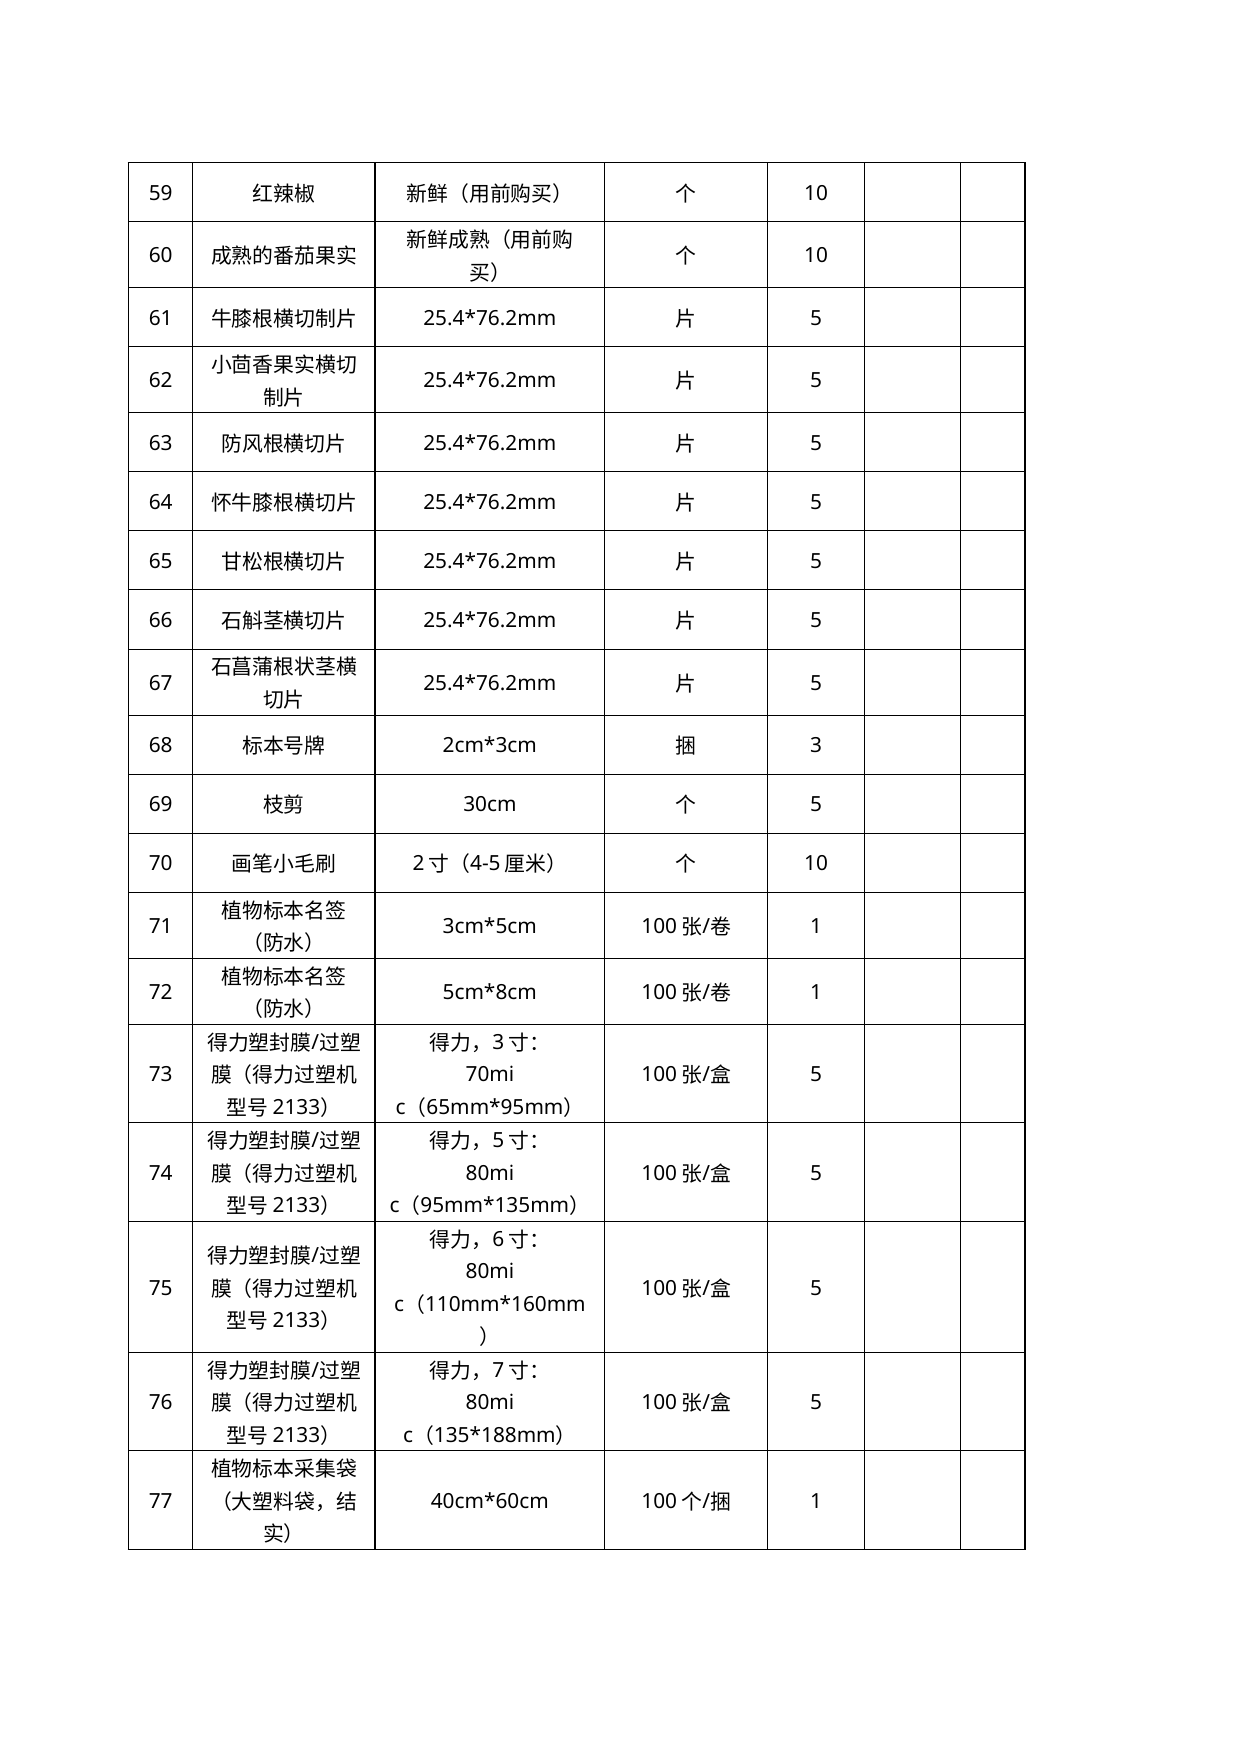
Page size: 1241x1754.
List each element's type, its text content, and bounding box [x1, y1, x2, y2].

table_cell 5 [768, 288, 864, 346]
table_cell 植物标本采集袋（大塑料袋，结实） [193, 1451, 374, 1549]
table_cell [865, 590, 960, 648]
table_cell 30cm [376, 775, 604, 833]
table_cell 1 [768, 1451, 864, 1549]
table_cell 5 [768, 1353, 864, 1450]
table_cell 植物标本名签（防水） [193, 893, 374, 958]
table_cell 捆 [605, 716, 767, 773]
table_cell 5 [768, 590, 864, 648]
table_cell 2cm*3cm [376, 716, 604, 773]
table_cell 72 [129, 959, 192, 1024]
table_cell [865, 163, 960, 221]
table_cell [865, 1353, 960, 1450]
table_cell [961, 413, 1024, 471]
table_cell [865, 413, 960, 471]
table_cell 个 [605, 222, 767, 287]
table_cell [961, 893, 1024, 958]
table_cell [865, 1222, 960, 1352]
table_cell 60 [129, 222, 192, 287]
table_cell [961, 590, 1024, 648]
table_cell 5 [768, 472, 864, 530]
table_cell 得力，5寸：80mic（95mm*135mm） [376, 1123, 604, 1221]
table_cell 石菖蒲根状茎横切片 [193, 650, 374, 714]
table_cell 3cm*5cm [376, 893, 604, 958]
table_cell 得力，7寸：80mic（135*188mm） [376, 1353, 604, 1450]
table_cell 77 [129, 1451, 192, 1549]
table_cell [961, 834, 1024, 892]
table_cell 得力塑封膜/过塑膜（得力过塑机型号2133） [193, 1222, 374, 1352]
table_cell 63 [129, 413, 192, 471]
table_cell 76 [129, 1353, 192, 1450]
table_cell 25.4*76.2mm [376, 650, 604, 714]
table_cell 石斛茎横切片 [193, 590, 374, 648]
table_cell 68 [129, 716, 192, 773]
table_cell 个 [605, 163, 767, 221]
table_cell 73 [129, 1025, 192, 1122]
table_cell [865, 1451, 960, 1549]
table_cell 100个/捆 [605, 1451, 767, 1549]
table_cell 2寸（4-5厘米） [376, 834, 604, 892]
table_cell 甘松根横切片 [193, 531, 374, 589]
table_cell 得力，3寸：70mic（65mm*95mm） [376, 1025, 604, 1122]
table_cell [961, 163, 1024, 221]
table_cell 个 [605, 834, 767, 892]
table_cell 64 [129, 472, 192, 530]
table_cell 25.4*76.2mm [376, 590, 604, 648]
table_cell [961, 347, 1024, 412]
table_cell [865, 222, 960, 287]
table_cell 小茴香果实横切制片 [193, 347, 374, 412]
table_cell [961, 531, 1024, 589]
table_cell [961, 775, 1024, 833]
table_cell 10 [768, 163, 864, 221]
table_cell 新鲜（用前购买） [376, 163, 604, 221]
table_cell 100张/卷 [605, 959, 767, 1024]
table_cell 枝剪 [193, 775, 374, 833]
table_cell 片 [605, 413, 767, 471]
table_cell [865, 650, 960, 714]
table_cell 植物标本名签（防水） [193, 959, 374, 1024]
table_cell 71 [129, 893, 192, 958]
table_cell 5 [768, 1123, 864, 1221]
table_cell [865, 288, 960, 346]
table_cell 个 [605, 775, 767, 833]
table_cell 3 [768, 716, 864, 773]
table_cell 5 [768, 347, 864, 412]
table_cell 40cm*60cm [376, 1451, 604, 1549]
table_cell 25.4*76.2mm [376, 288, 604, 346]
table_cell [865, 834, 960, 892]
table_cell 5 [768, 531, 864, 589]
table_cell 25.4*76.2mm [376, 472, 604, 530]
table_cell 66 [129, 590, 192, 648]
table_cell [961, 222, 1024, 287]
table_cell [961, 650, 1024, 714]
table_cell 标本号牌 [193, 716, 374, 773]
table_cell [865, 531, 960, 589]
table_cell 10 [768, 222, 864, 287]
table_cell 67 [129, 650, 192, 714]
table_cell [865, 1123, 960, 1221]
table_cell 25.4*76.2mm [376, 347, 604, 412]
table_cell [961, 1123, 1024, 1221]
table_cell 防风根横切片 [193, 413, 374, 471]
table_cell 5 [768, 1222, 864, 1352]
table_cell 牛膝根横切制片 [193, 288, 374, 346]
table_cell 片 [605, 531, 767, 589]
table_cell 100张/盒 [605, 1222, 767, 1352]
table_cell 怀牛膝根横切片 [193, 472, 374, 530]
table_cell 1 [768, 959, 864, 1024]
table_cell 红辣椒 [193, 163, 374, 221]
table_cell [865, 472, 960, 530]
table_cell 片 [605, 347, 767, 412]
table_cell [961, 1451, 1024, 1549]
table_cell 5cm*8cm [376, 959, 604, 1024]
table_cell 5 [768, 775, 864, 833]
table_cell [865, 347, 960, 412]
table_cell 100张/卷 [605, 893, 767, 958]
table_cell [961, 959, 1024, 1024]
table_cell 59 [129, 163, 192, 221]
table_cell 片 [605, 590, 767, 648]
table_cell 75 [129, 1222, 192, 1352]
table_cell 100张/盒 [605, 1025, 767, 1122]
table_cell 得力塑封膜/过塑膜（得力过塑机型号2133） [193, 1353, 374, 1450]
table_cell 新鲜成熟（用前购买） [376, 222, 604, 287]
table_cell 1 [768, 893, 864, 958]
table_cell 片 [605, 650, 767, 714]
table_cell 74 [129, 1123, 192, 1221]
table_cell 69 [129, 775, 192, 833]
table_cell [961, 1025, 1024, 1122]
table_cell 25.4*76.2mm [376, 531, 604, 589]
table_cell [865, 893, 960, 958]
table_cell 片 [605, 472, 767, 530]
table_cell 62 [129, 347, 192, 412]
table_cell [961, 472, 1024, 530]
table_cell [961, 1353, 1024, 1450]
table_cell 65 [129, 531, 192, 589]
table_cell 25.4*76.2mm [376, 413, 604, 471]
table_cell [865, 716, 960, 773]
table_cell 成熟的番茄果实 [193, 222, 374, 287]
table_cell 61 [129, 288, 192, 346]
table_cell 画笔小毛刷 [193, 834, 374, 892]
table_cell 10 [768, 834, 864, 892]
table_cell 70 [129, 834, 192, 892]
table_cell [961, 288, 1024, 346]
table_cell [865, 775, 960, 833]
table_cell 片 [605, 288, 767, 346]
table_cell 得力塑封膜/过塑膜（得力过塑机型号2133） [193, 1025, 374, 1122]
table_cell 5 [768, 1025, 864, 1122]
table_cell 5 [768, 413, 864, 471]
table_cell 100张/盒 [605, 1353, 767, 1450]
table_cell 得力，6寸：80mic（110mm*160mm） [376, 1222, 604, 1352]
table_cell [865, 1025, 960, 1122]
table_cell 得力塑封膜/过塑膜（得力过塑机型号2133） [193, 1123, 374, 1221]
table_cell [961, 1222, 1024, 1352]
table_cell 5 [768, 650, 864, 714]
table_cell [865, 959, 960, 1024]
table_cell [961, 716, 1024, 773]
table_cell 100张/盒 [605, 1123, 767, 1221]
